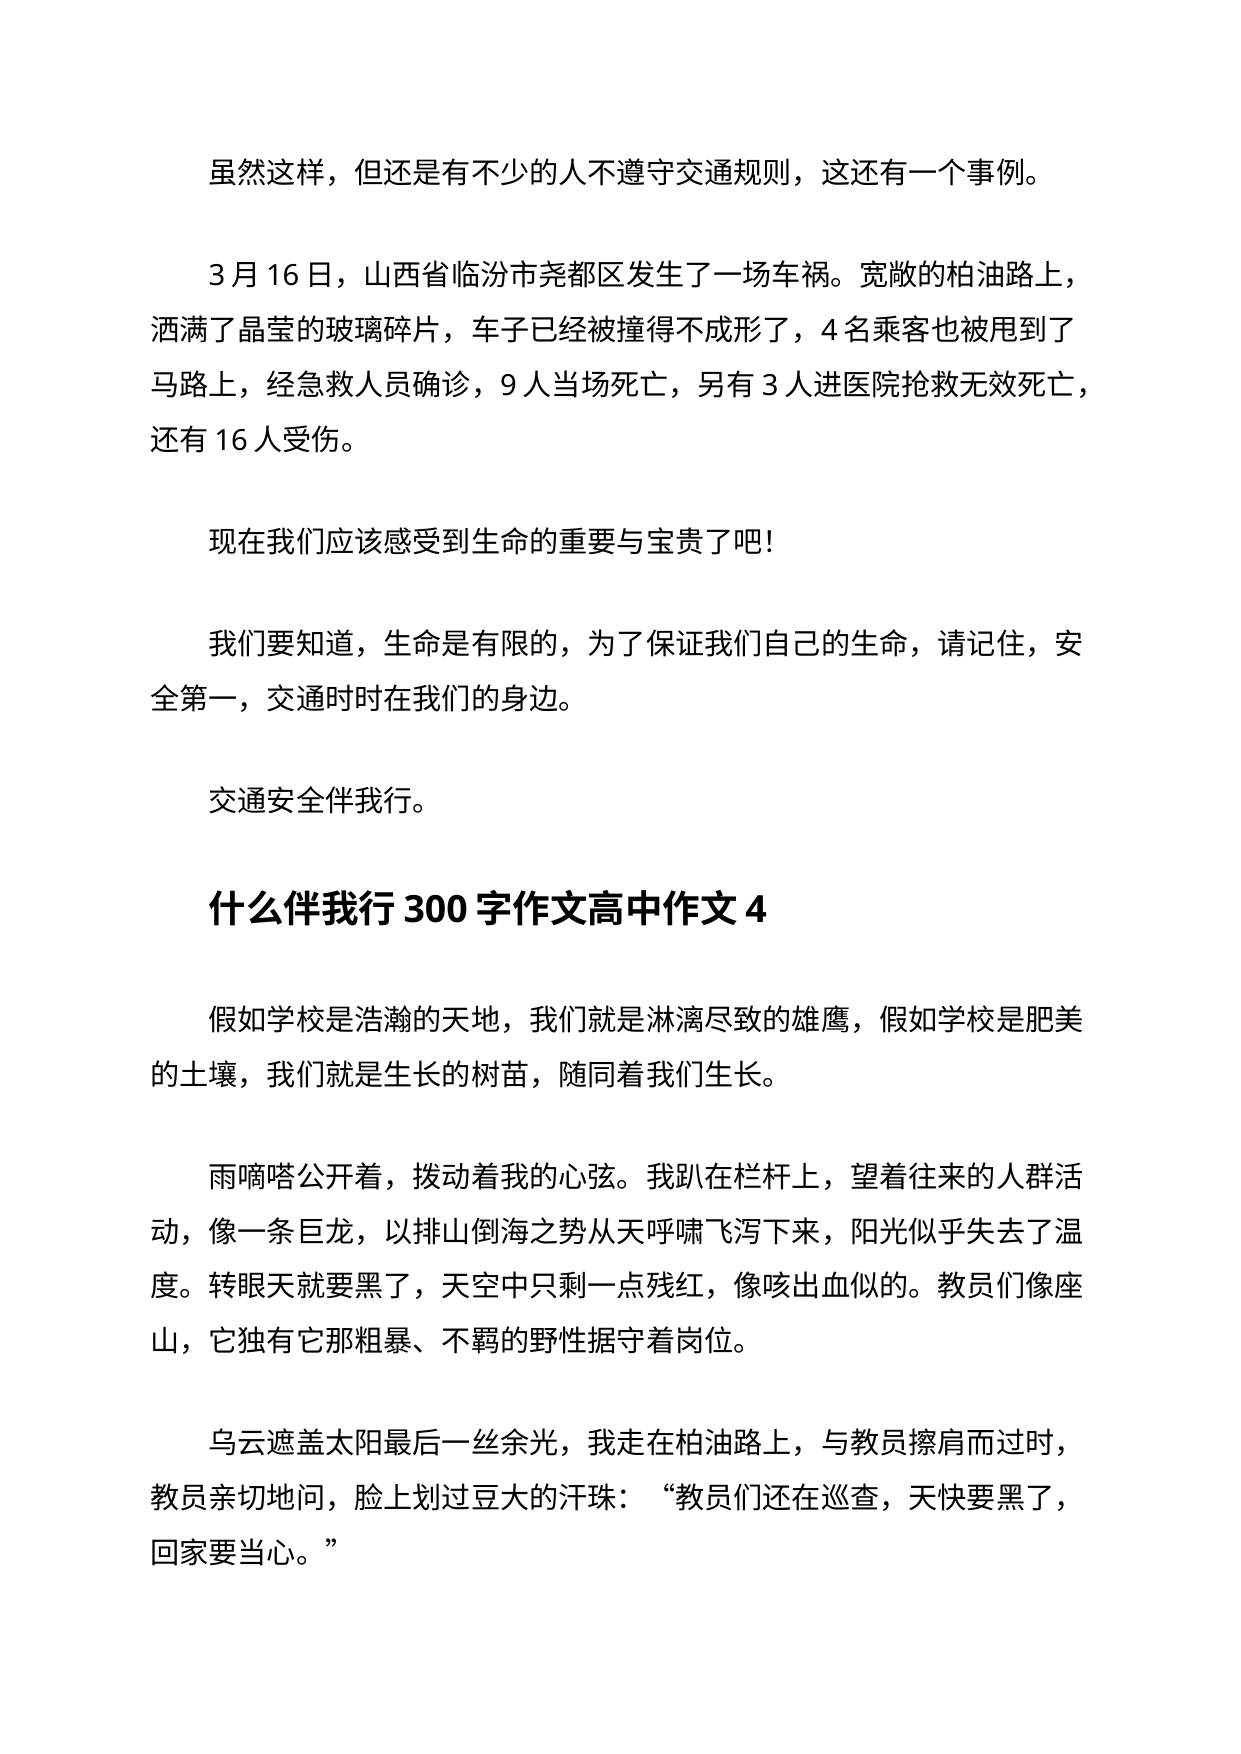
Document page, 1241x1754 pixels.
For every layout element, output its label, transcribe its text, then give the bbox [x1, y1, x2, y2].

text 我们要知道，生命是有限的，为了保证我们自己的生命，请记住，安全第一，交通时时在我们的身边。 [150, 621, 1090, 718]
text 虽然这样，但还是有不少的人不遵守交通规则，这还有一个事例。 [150, 150, 1090, 192]
text 3月16日，山西省临汾市尧都区发生了一场车祸。宽敞的柏油路上，洒满了晶莹的玻璃碎片，车子已经被撞得不成形了，4名乘客也被甩到了马路上，经急救人员确诊，9人当场死亡，另有3人进医院抢救无效死亡，还有16人受伤。 [150, 252, 1090, 459]
text 现在我们应该感受到生命的重要与宝贵了吧！ [150, 519, 1090, 561]
text 假如学校是浩瀚的天地，我们就是淋漓尽致的雄鹰，假如学校是肥美的土壤，我们就是生长的树苗，随同着我们生长。 [150, 997, 1090, 1094]
text 交通安全伴我行。 [150, 777, 1090, 819]
text 乌云遮盖太阳最后一丝余光，我走在柏油路上，与教员擦肩而过时，教员亲切地问，脸上划过豆大的汗珠：“教员们还在巡查，天快要黑了，回家要当心。” [150, 1420, 1090, 1572]
text 雨嘀嗒公开着，拨动着我的心弦。我趴在栏杆上，望着往来的人群活动，像一条巨龙，以排山倒海之势从天呼啸飞泻下来，阳光似乎失去了温度。转眼天就要黑了，天空中只剩一点残红，像咳出血似的。教员们像座山，它独有它那粗暴、不羁的野性据守着岗位。 [150, 1153, 1090, 1360]
text 什么伴我行300字作文高中作文4 [150, 879, 1090, 933]
